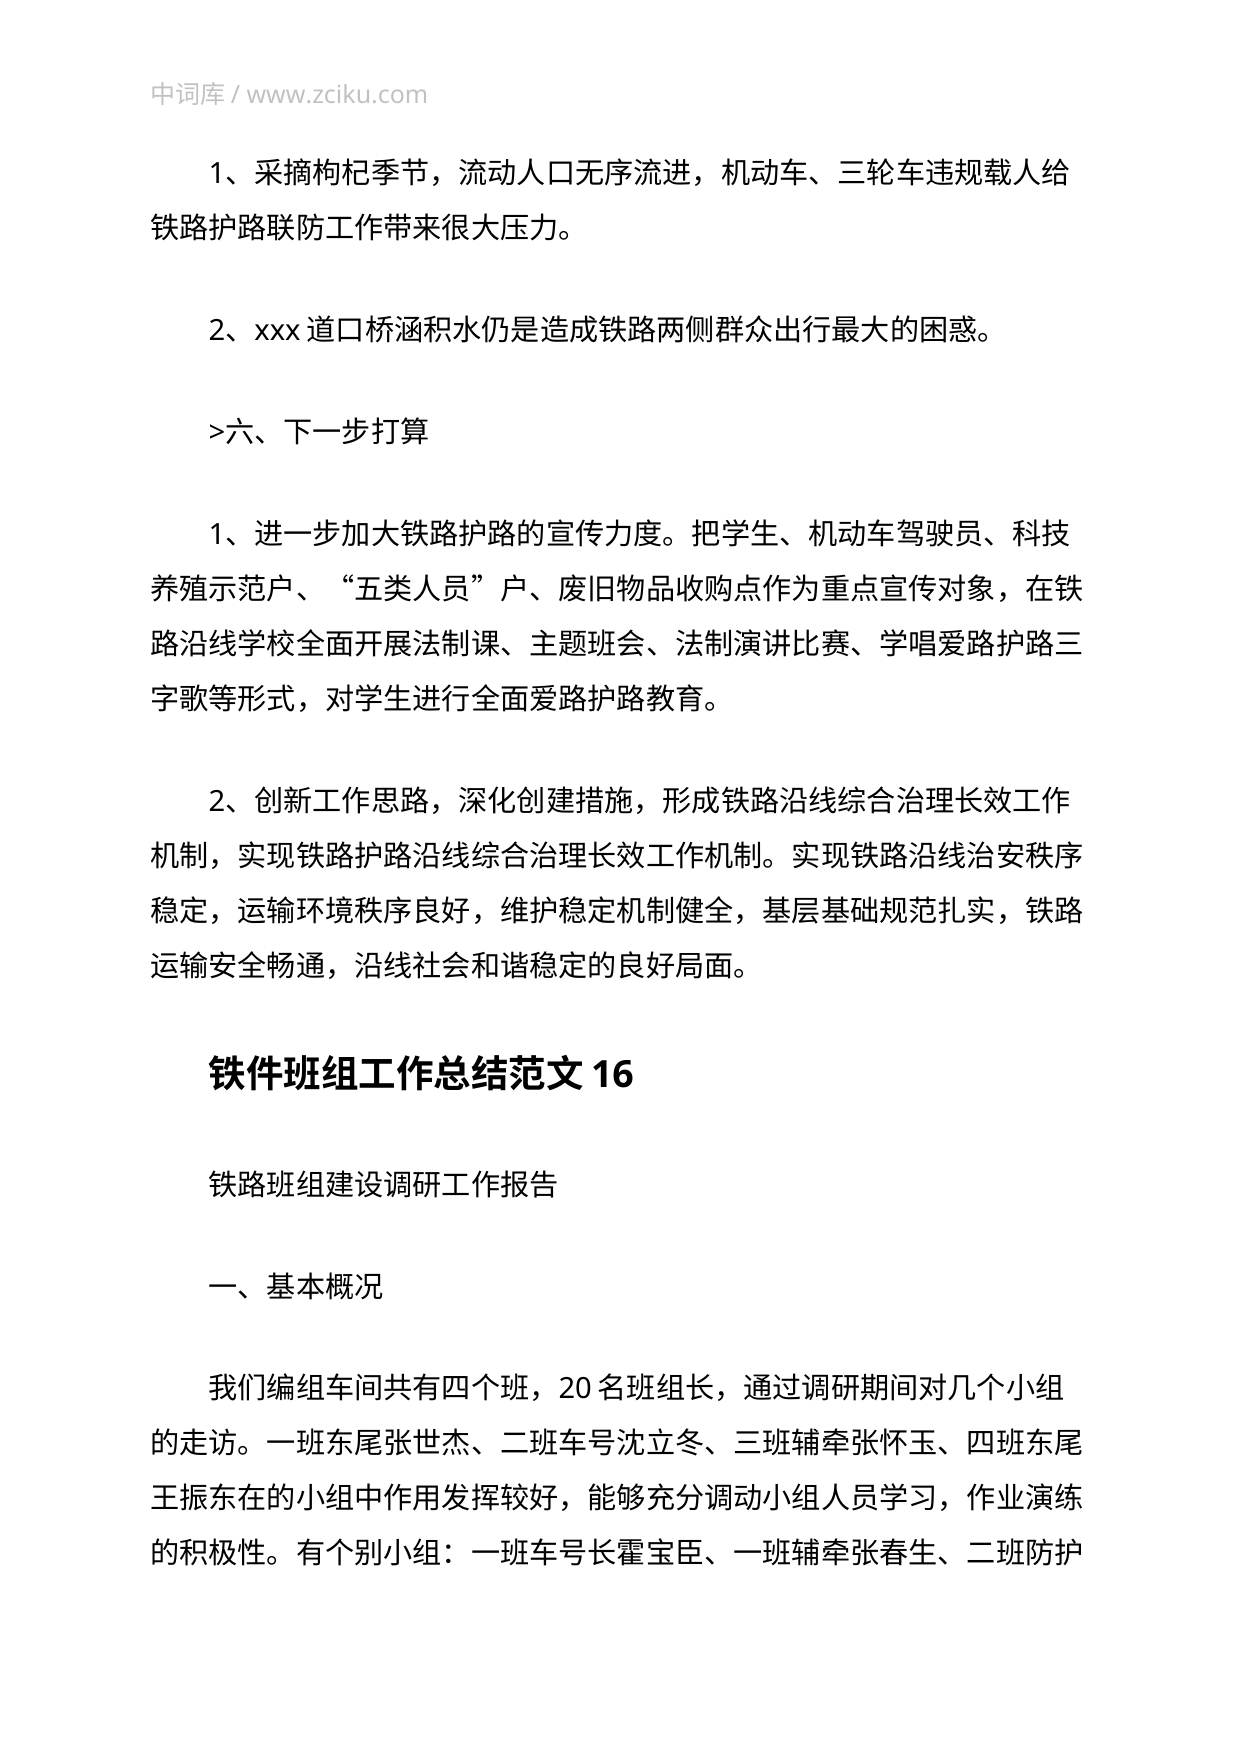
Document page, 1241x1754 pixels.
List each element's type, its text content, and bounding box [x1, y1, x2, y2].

text 铁路班组建设调研工作报告 [150, 1161, 1090, 1204]
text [150, 1365, 1090, 1572]
text 2、创新工作思路，深化创建措施，形成铁路沿线综合治理长效工作机制，实现铁路护路沿线综合治理长效工作机制。实现铁路沿线治安秩序稳定，运输环境秩序良好，维护稳定机制健全，基层基础规范扎实，铁路运输安全畅通，沿线社会和谐稳定的良好局面。 [150, 777, 1090, 984]
text >六、下一步打算 [150, 409, 1090, 451]
text 2、xxx道口桥涵积水仍是造成铁路两侧群众出行最大的困惑。 [150, 307, 1090, 349]
text 1、进一步加大铁路护路的宣传力度。把学生、机动车驾驶员、科技养殖示范户、“五类人员”户、废旧物品收购点作为重点宣传对象，在铁路沿线学校全面开展法制课、主题班会、法制演讲比赛、学唱爱路护路三字歌等形式，对学生进行全面爱路护路教育。 [150, 511, 1090, 718]
text 一、基本概况 [150, 1263, 1090, 1306]
text 1、采摘枸杞季节，流动人口无序流进，机动车、三轮车违规载人给铁路护路联防工作带来很大压力。 [150, 150, 1090, 247]
text 铁件班组工作总结范文16 [150, 1044, 1090, 1098]
